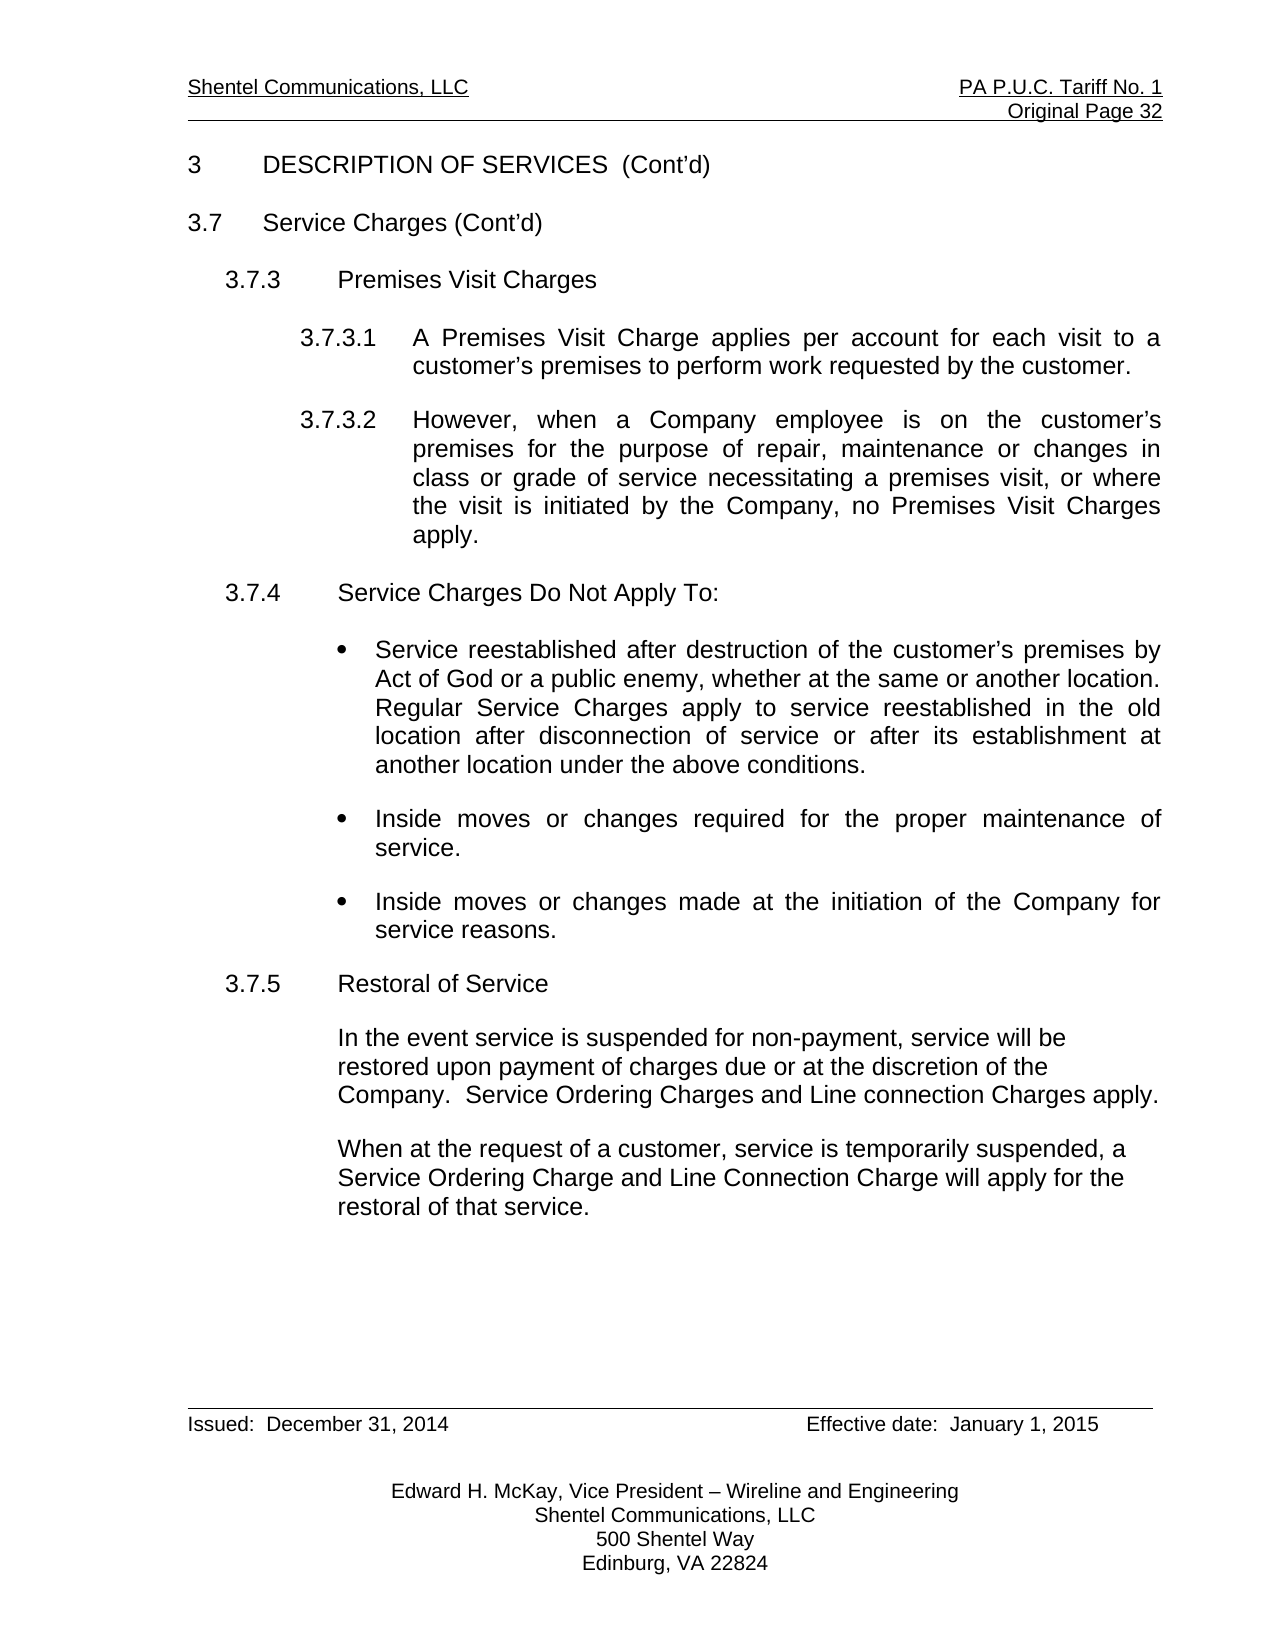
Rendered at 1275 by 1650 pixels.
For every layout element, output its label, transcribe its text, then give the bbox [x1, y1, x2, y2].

list Inside moves or changes made at the initiation of the Company for service reasons. [337, 886, 1162, 944]
text 3.7.3.2 However, when a Company employee is on the customer’s premises for the purpose of repair, maintenance or changes in class or grade of service necessitating a premises visit, or where the visit is initiated by the Company, no Premises Visit Charges apply. [300, 405, 1162, 549]
list Service reestablished after destruction of the customer’s premises by Act of God or a public enemy, whether at the same or another location. Regular Service Charges apply to service reestablished in the old location after disconnection of service or after its establishment at another location under the above conditions. [337, 635, 1162, 779]
text 3.7.4 Service Charges Do Not Apply To: [225, 577, 1162, 606]
text 3 DESCRIPTION OF SERVICES (Cont’d) [187, 150, 1162, 179]
list Inside moves or changes required for the proper maintenance of service. [337, 804, 1162, 861]
text 3.7.5 Restoral of Service [225, 969, 1162, 998]
text In the event service is suspended for non-payment, service will be restored upon payment of charges due or at the discretion of the Company. Service Ordering Charges and Line connection Charges apply. [337, 1023, 1162, 1109]
text 3.7 Service Charges (Cont’d) [187, 207, 1162, 236]
text When at the request of a customer, service is temporarily suspended, a Service Ordering Charge and Line Connection Charge will apply for the restoral of that service. [337, 1134, 1162, 1220]
text 3.7.3.1 A Premises Visit Charge applies per account for each visit to a customer’s premises to perform work requested by the customer. [300, 322, 1162, 380]
text 3.7.3 Premises Visit Charges [225, 265, 1162, 294]
